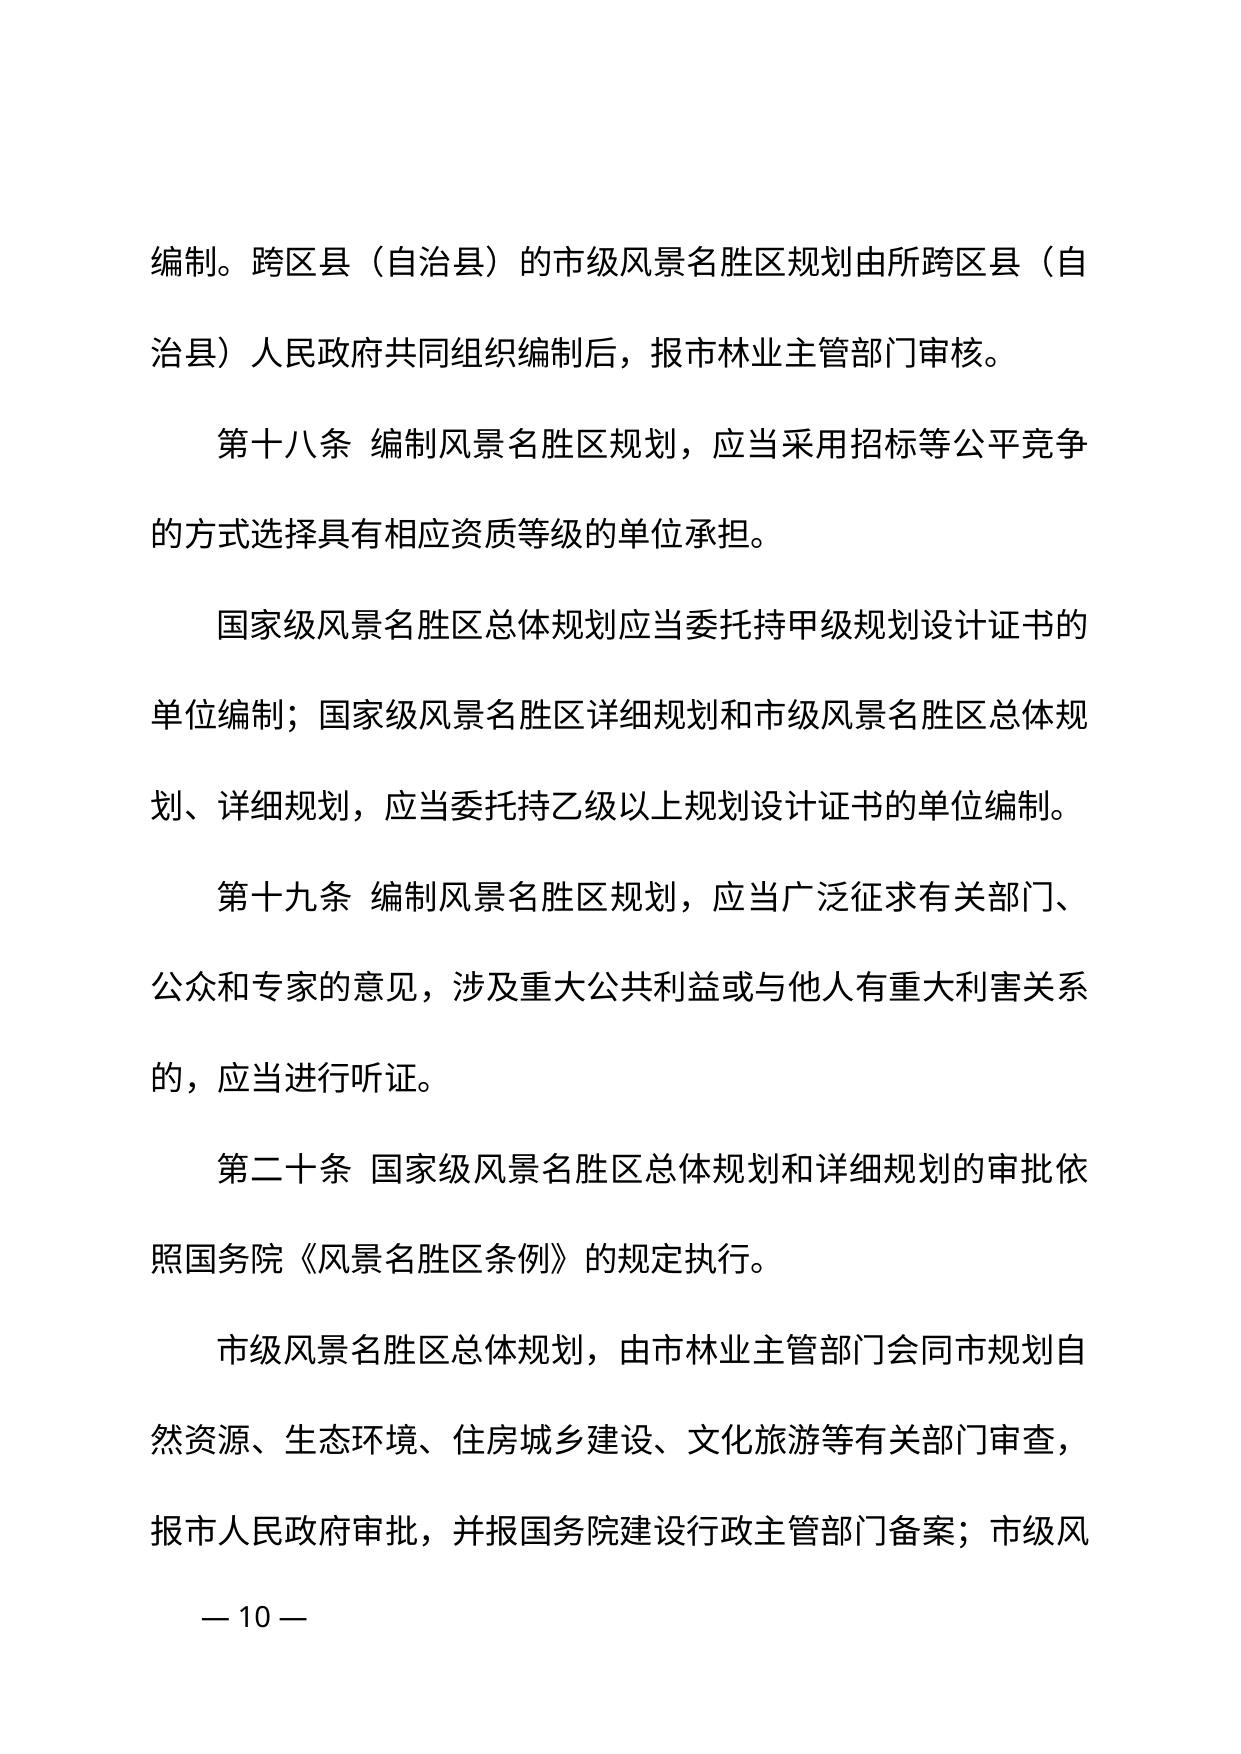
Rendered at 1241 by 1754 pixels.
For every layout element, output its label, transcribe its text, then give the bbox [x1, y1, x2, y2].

text 国家级风景名胜区总体规划应当委托持甲级规划设计证书的单位编制；国家级风景名胜区详细规划和市级风景名胜区总体规划、详细规划，应当委托持乙级以上规划设计证书的单位编制。 [151, 577, 1089, 849]
text 第二十条 国家级风景名胜区总体规划和详细规划的审批依照国务院《风景名胜区条例》的规定执行。 [151, 1121, 1089, 1302]
text 第十九条 编制风景名胜区规划，应当广泛征求有关部门、公众和专家的意见，涉及重大公共利益或与他人有重大利害关系的，应当进行听证。 [151, 849, 1089, 1121]
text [151, 215, 1089, 396]
text 第十八条 编制风景名胜区规划，应当采用招标等公平竞争的方式选择具有相应资质等级的单位承担。 [151, 396, 1089, 577]
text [151, 1302, 1089, 1574]
